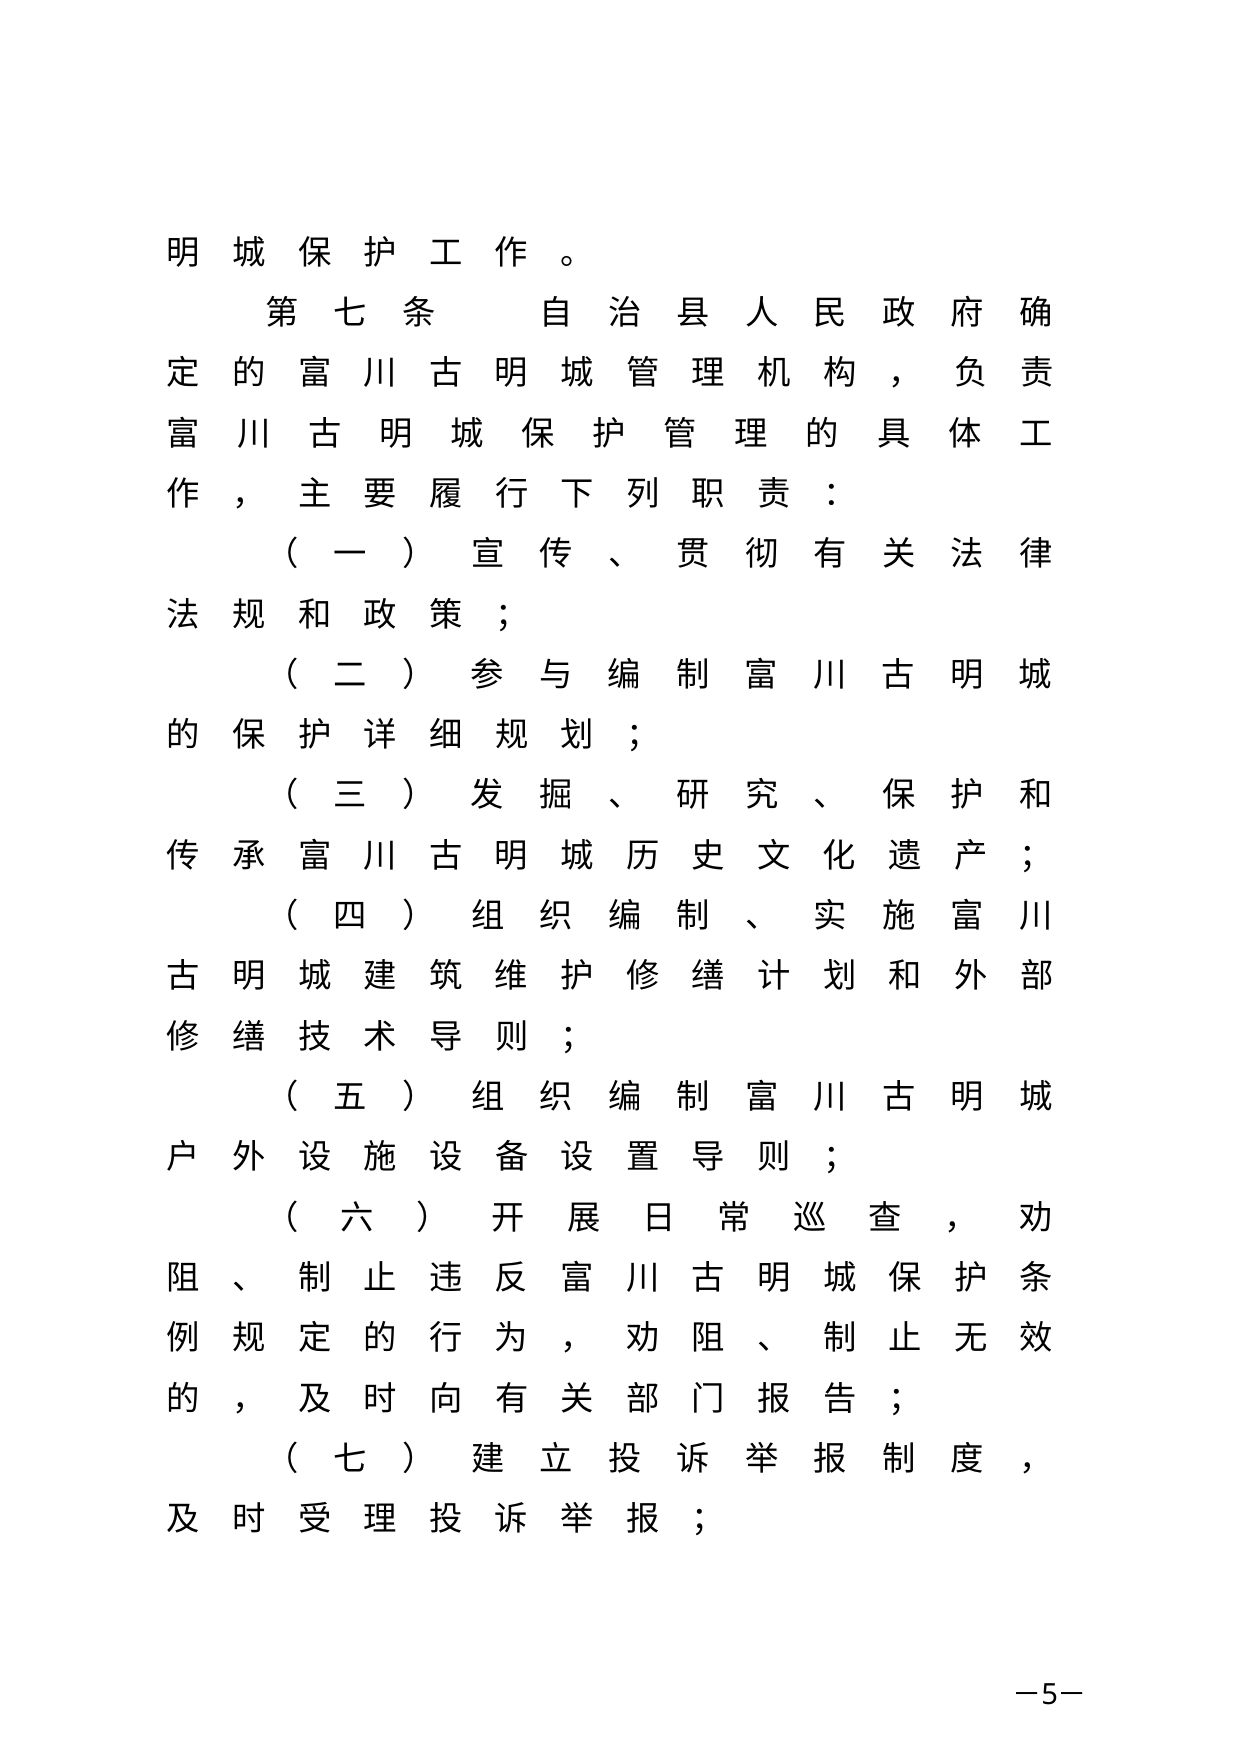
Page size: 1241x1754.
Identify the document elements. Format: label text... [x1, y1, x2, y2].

text （四）组织编制、实施富川古明城建筑维护修缮计划和外部修缮技术导则； [167, 883, 1085, 1064]
text （三）发掘、研究、保护和传承富川古明城历史文化遗产； [167, 762, 1085, 883]
text （二）参与编制富川古明城的保护详细规划； [167, 642, 1085, 762]
text 第七条 自治县人民政府确定的富川古明城管理机构，负责富川古明城保护管理的具体工作，主要履行下列职责： [167, 280, 1085, 521]
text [167, 219, 1085, 280]
text （五）组织编制富川古明城户外设施设备设置导则； [167, 1064, 1085, 1184]
text （七）建立投诉举报制度，及时受理投诉举报； [167, 1426, 1085, 1546]
text （一）宣传、贯彻有关法律法规和政策； [167, 521, 1085, 642]
text （六）开展日常巡查，劝阻、制止违反富川古明城保护条例规定的行为，劝阻、制止无效的，及时向有关部门报告； [167, 1184, 1085, 1426]
